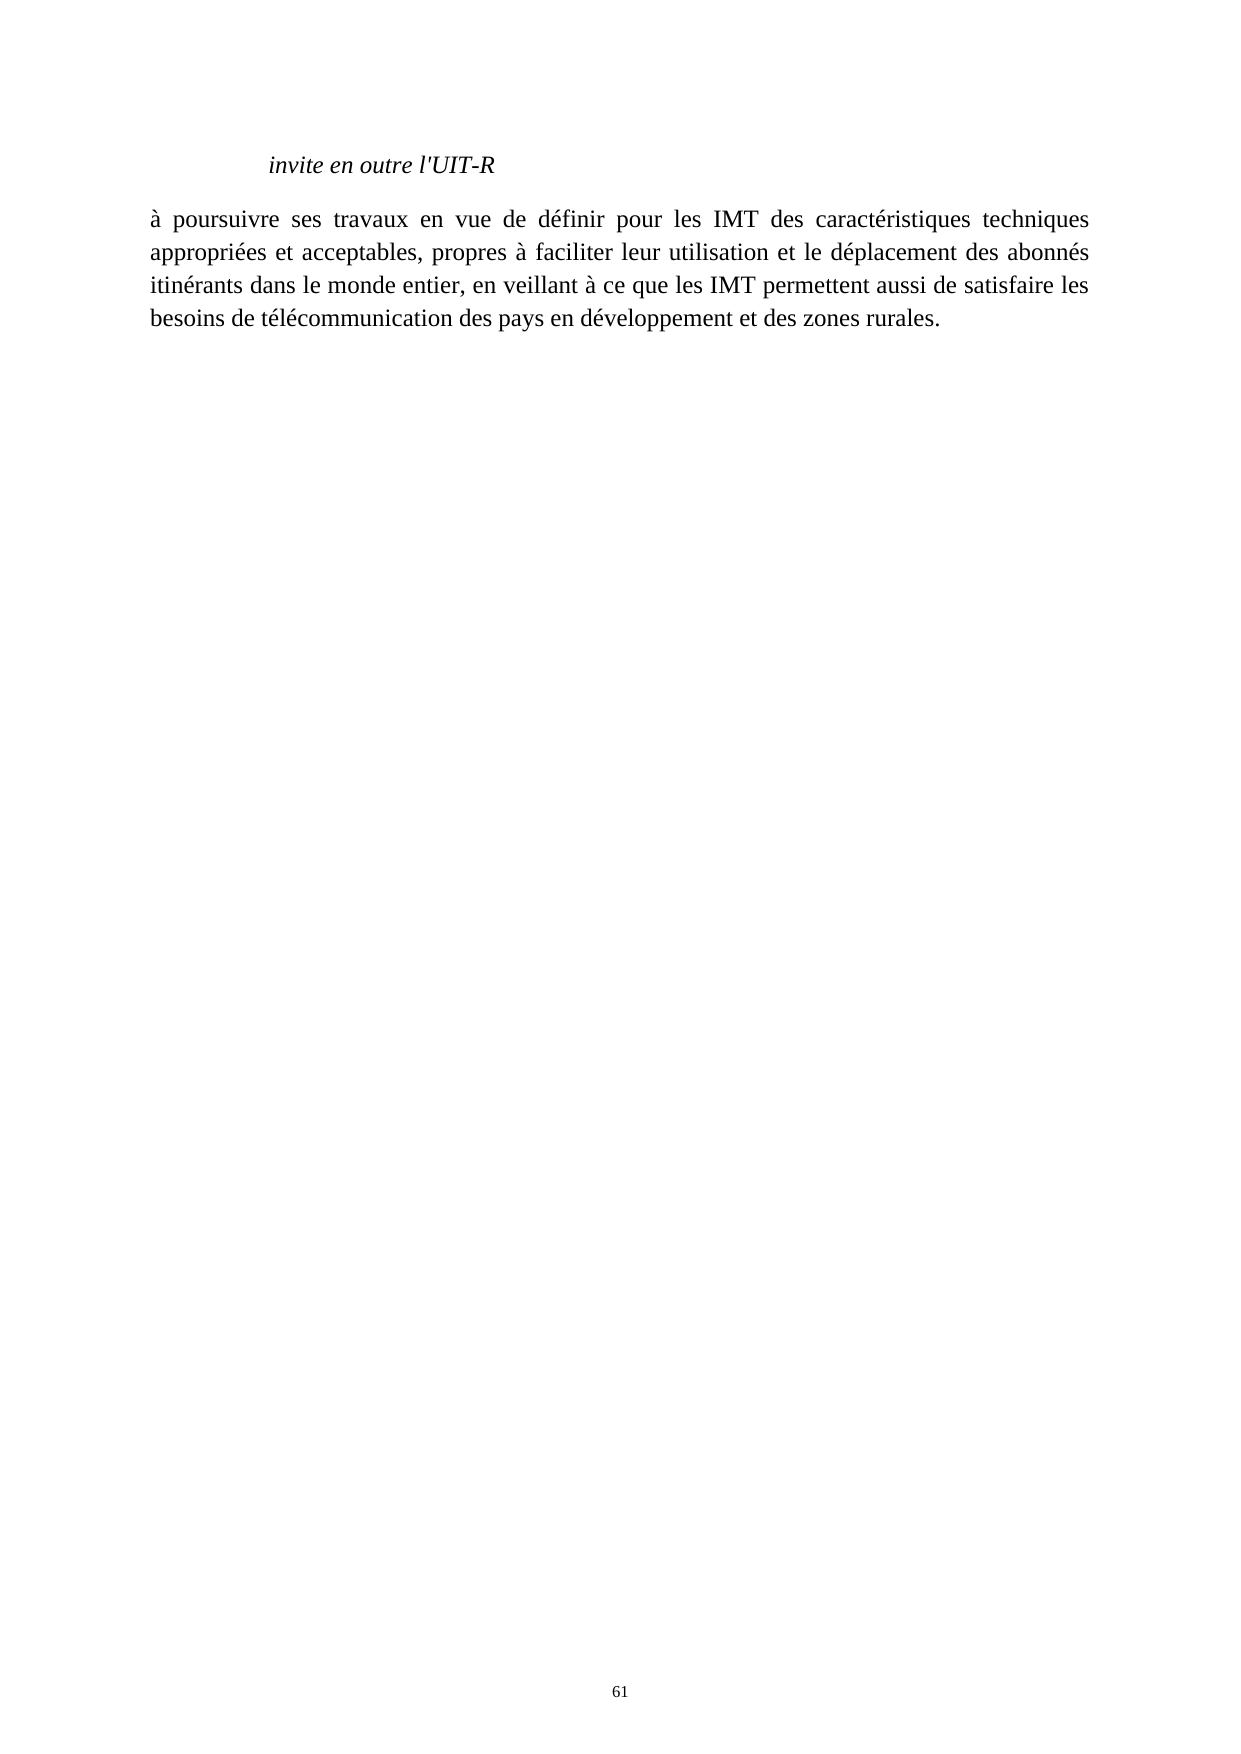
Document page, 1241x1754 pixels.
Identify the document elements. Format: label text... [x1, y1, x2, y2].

text à poursuivre ses travaux en vue de définir pour les IMT des caractéristiques techniques appropriées et acceptables, propres à faciliter leur utilisation et le déplacement des abonnés itinérants dans le monde entier, en veillant à ce que les IMT permettent aussi de satisfaire les besoins de télécommunication des pays en développement et des zones rurales. [150, 204, 1090, 332]
text invite en outre l'UIT-R [268, 150, 1090, 179]
